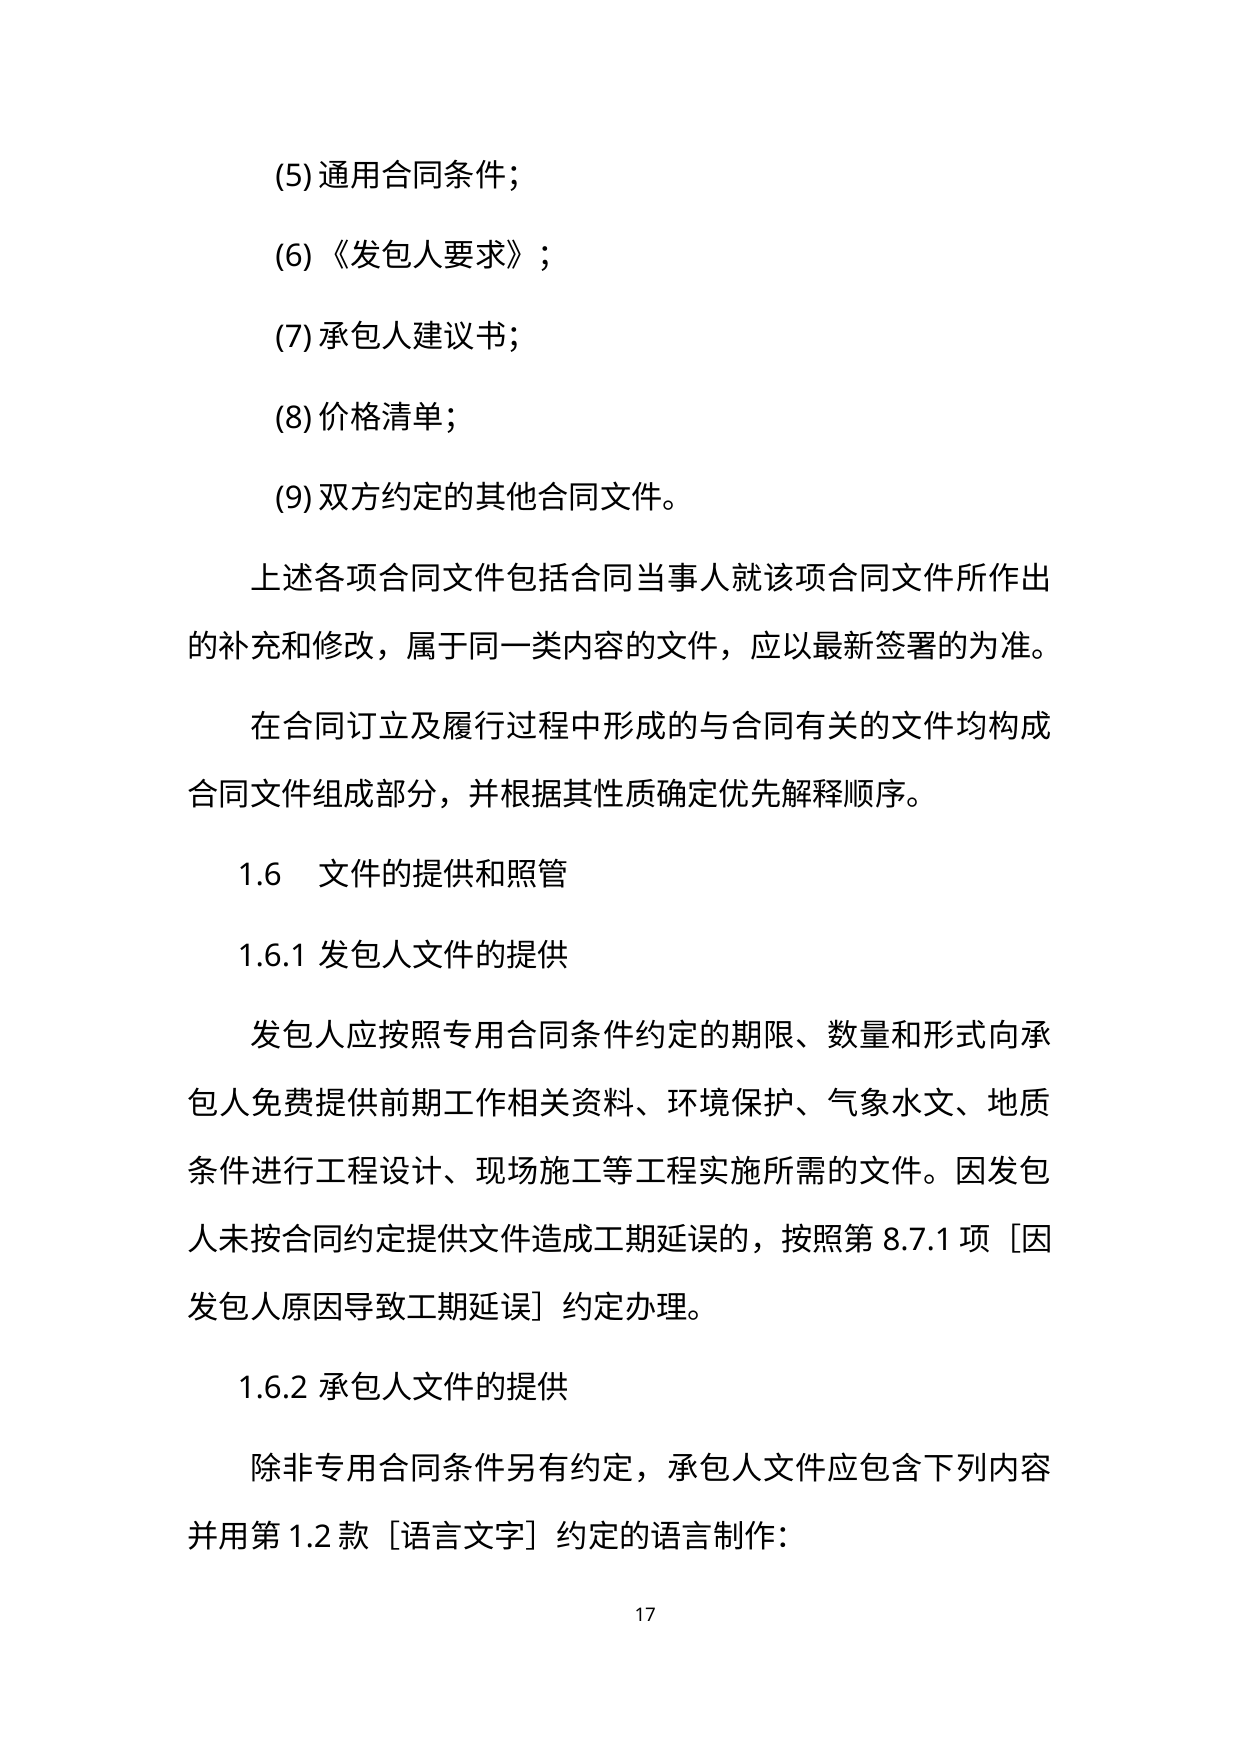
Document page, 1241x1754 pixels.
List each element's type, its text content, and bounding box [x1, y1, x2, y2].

list 文件的提供和照管 [187, 849, 1053, 895]
text 通用合同条件； [220, 150, 1053, 195]
text 在合同订立及履行过程中形成的与合同有关的文件均构成合同文件组成部分，并根据其性质确定优先解释顺序。 [187, 701, 1053, 814]
text 承包人建议书； [220, 311, 1053, 357]
text 双方约定的其他合同文件。 [220, 472, 1053, 518]
text 价格清单； [220, 392, 1053, 437]
text 发包人文件的提供 [187, 930, 1053, 975]
text 发包人应按照专用合同条件约定的期限、数量和形式向承包人免费提供前期工作相关资料、环境保护、气象水文、地质条件进行工程设计、现场施工等工程实施所需的文件。因发包人未按合同约定提供文件造成工期延误的，按照第8.7.1项［因发包人原因导致工期延误］约定办理。 [187, 1011, 1053, 1327]
text 除非专用合同条件另有约定，承包人文件应包含下列内容，并用第1.2款［语言文字］约定的语言制作： [187, 1443, 1053, 1556]
text 上述各项合同文件包括合同当事人就该项合同文件所作出的补充和修改，属于同一类内容的文件，应以最新签署的为准。 [187, 553, 1053, 666]
text 《发包人要求》； [220, 231, 1053, 276]
text 承包人文件的提供 [187, 1362, 1053, 1408]
